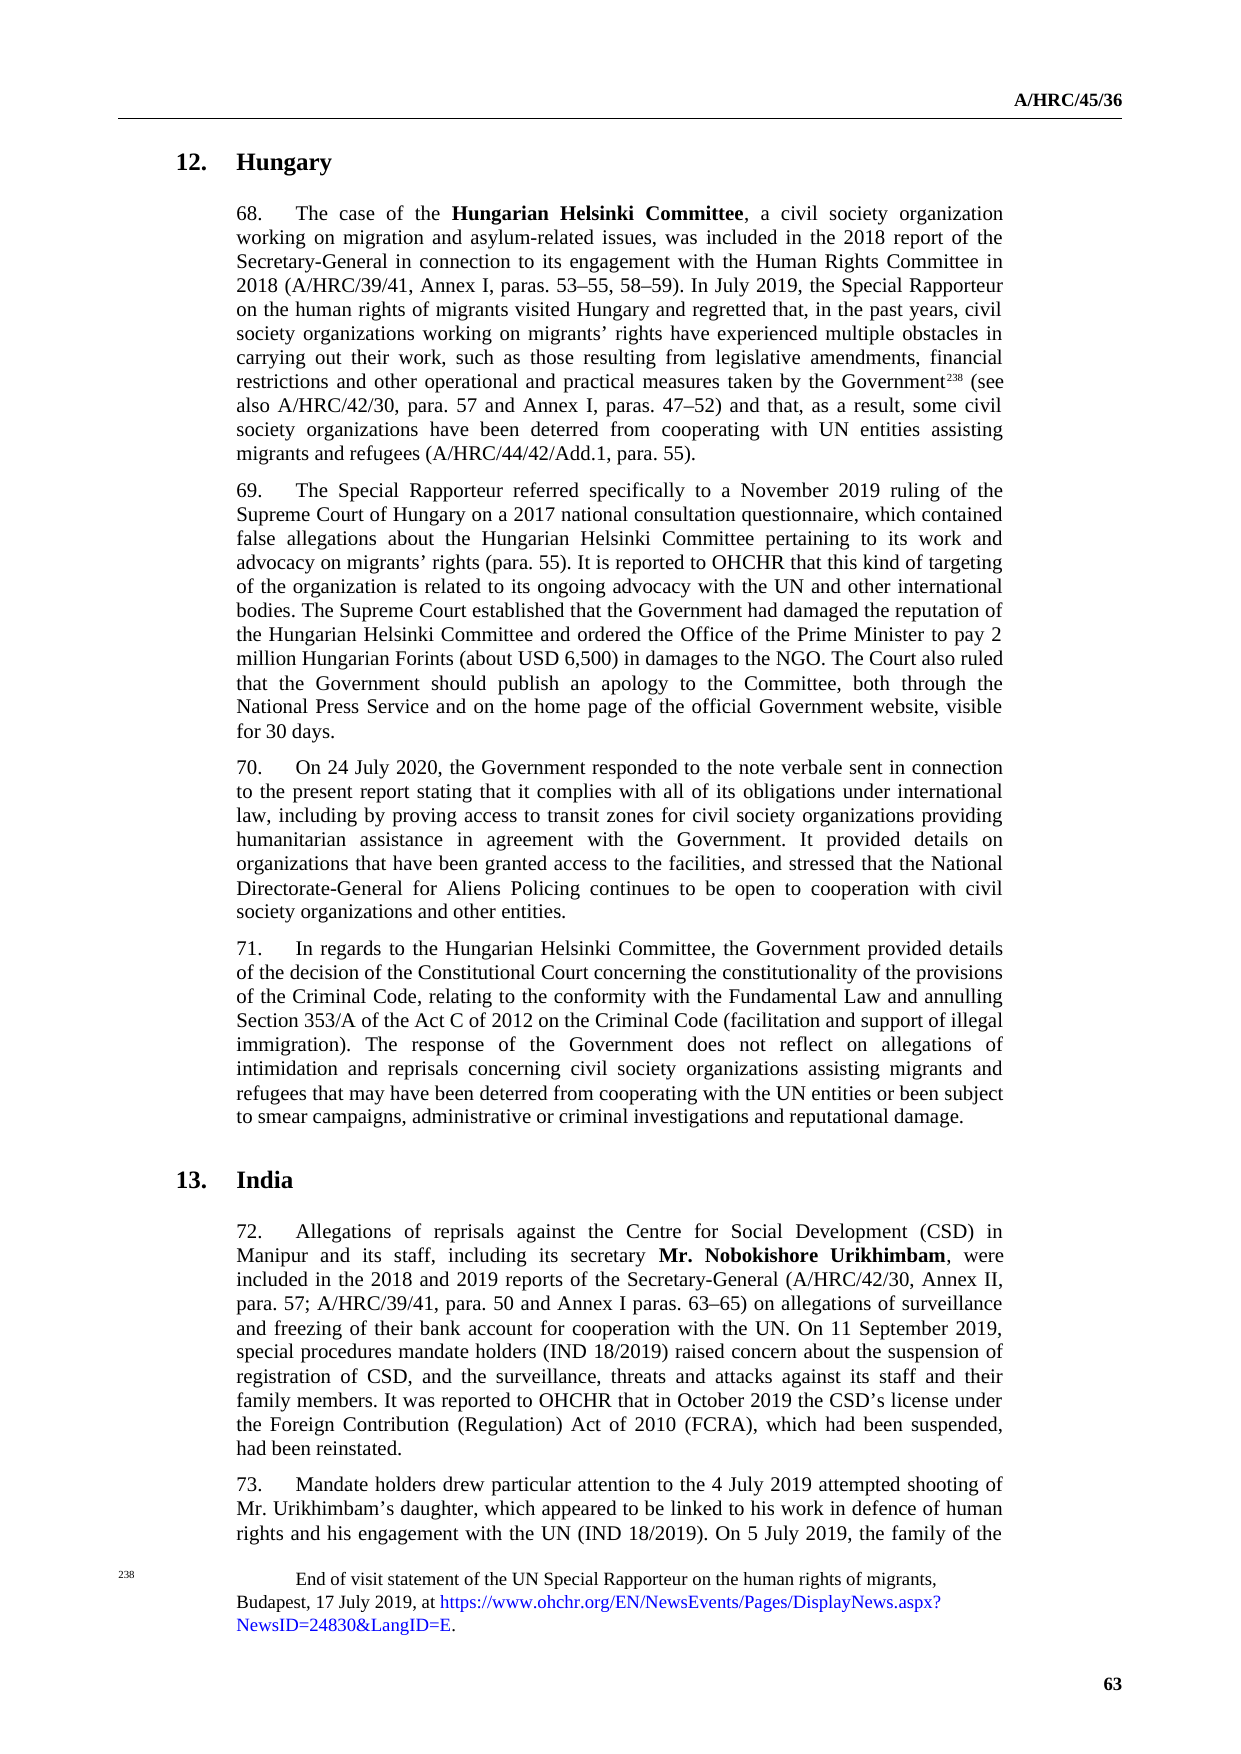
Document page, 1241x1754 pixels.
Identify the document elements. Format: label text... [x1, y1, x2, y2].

text 70. On 24 July 2020, the Government responded to the note verbale sent in connection to the present report stating that it complies with all of its obligations under international law, including by proving access to transit zones for civil society organizations providing humanitarian assistance in agreement with the Government. It provided details on organizations that have been granted access to the facilities, and stressed that the National Directorate-General for Aliens Policing continues to be open to cooperation with civil society organizations and other entities. [236, 755, 1004, 923]
text 69. The Special Rapporteur referred specifically to a November 2019 ruling of the Supreme Court of Hungary on a 2017 national consultation questionnaire, which contained false allegations about the Hungarian Helsinki Committee pertaining to its work and advocacy on migrants’ rights (para. 55). It is reported to OHCHR that this kind of targeting of the organization is related to its ongoing advocacy with the UN and other international bodies. The Supreme Court established that the Government had damaged the reputation of the Hungarian Helsinki Committee and ordered the Office of the Prime Minister to pay 2 million Hungarian Forints (about USD 6,500) in damages to the NGO. The Court also ruled that the Government should publish an apology to the Committee, both through the National Press Service and on the home page of the official Government website, visible for 30 days. [236, 478, 1004, 743]
text 13. India [118, 1166, 1004, 1194]
text 72. Allegations of reprisals against the Centre for Social Development (CSD) in Manipur and its staff, including its secretary Mr. Nobokishore Urikhimbam, were included in the 2018 and 2019 reports of the Secretary-General (A/HRC/42/30, Annex II, para. 57; A/HRC/39/41, para. 50 and Annex I paras. 63–65) on allegations of surveillance and freezing of their bank account for cooperation with the UN. On 11 September 2019, special procedures mandate holders (IND 18/2019) raised concern about the suspension of registration of CSD, and the surveillance, threats and attacks against its staff and their family members. It was reported to OHCHR that in October 2019 the CSD’s license under the Foreign Contribution (Regulation) Act of 2010 (FCRA), which had been suspended, had been reinstated. [236, 1219, 1004, 1460]
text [236, 1472, 1004, 1544]
text 71. In regards to the Hungarian Helsinki Committee, the Government provided details of the decision of the Constitutional Court concerning the constitutionality of the provisions of the Criminal Code, relating to the conformity with the Fundamental Law and annulling Section 353/A of the Act C of 2012 on the Criminal Code (facilitation and support of illegal immigration). The response of the Government does not reflect on allegations of intimidation and reprisals concerning civil society organizations assisting migrants and refugees that may have been deterred from cooperating with the UN entities or been subject to smear campaigns, administrative or criminal investigations and reputational damage. [236, 936, 1004, 1128]
text 12. Hungary [118, 148, 1004, 176]
text 68. The case of the Hungarian Helsinki Committee, a civil society organization working on migration and asylum-related issues, was included in the 2018 report of the Secretary-General in connection to its engagement with the Human Rights Committee in 2018 (A/HRC/39/41, Annex I, paras. 53–55, 58–59). In July 2019, the Special Rapporteur on the human rights of migrants visited Hungary and regretted that, in the past years, civil society organizations working on migrants’ rights have experienced multiple obstacles in carrying out their work, such as those resulting from legislative amendments, financial restrictions and other operational and practical measures taken by the Government (see also A/HRC/42/30, para. 57 and Annex I, paras. 47–52) and that, as a result, some civil society organizations have been deterred from cooperating with UN entities assisting migrants and refugees (A/HRC/44/42/Add.1, para. 55). [236, 201, 1004, 465]
